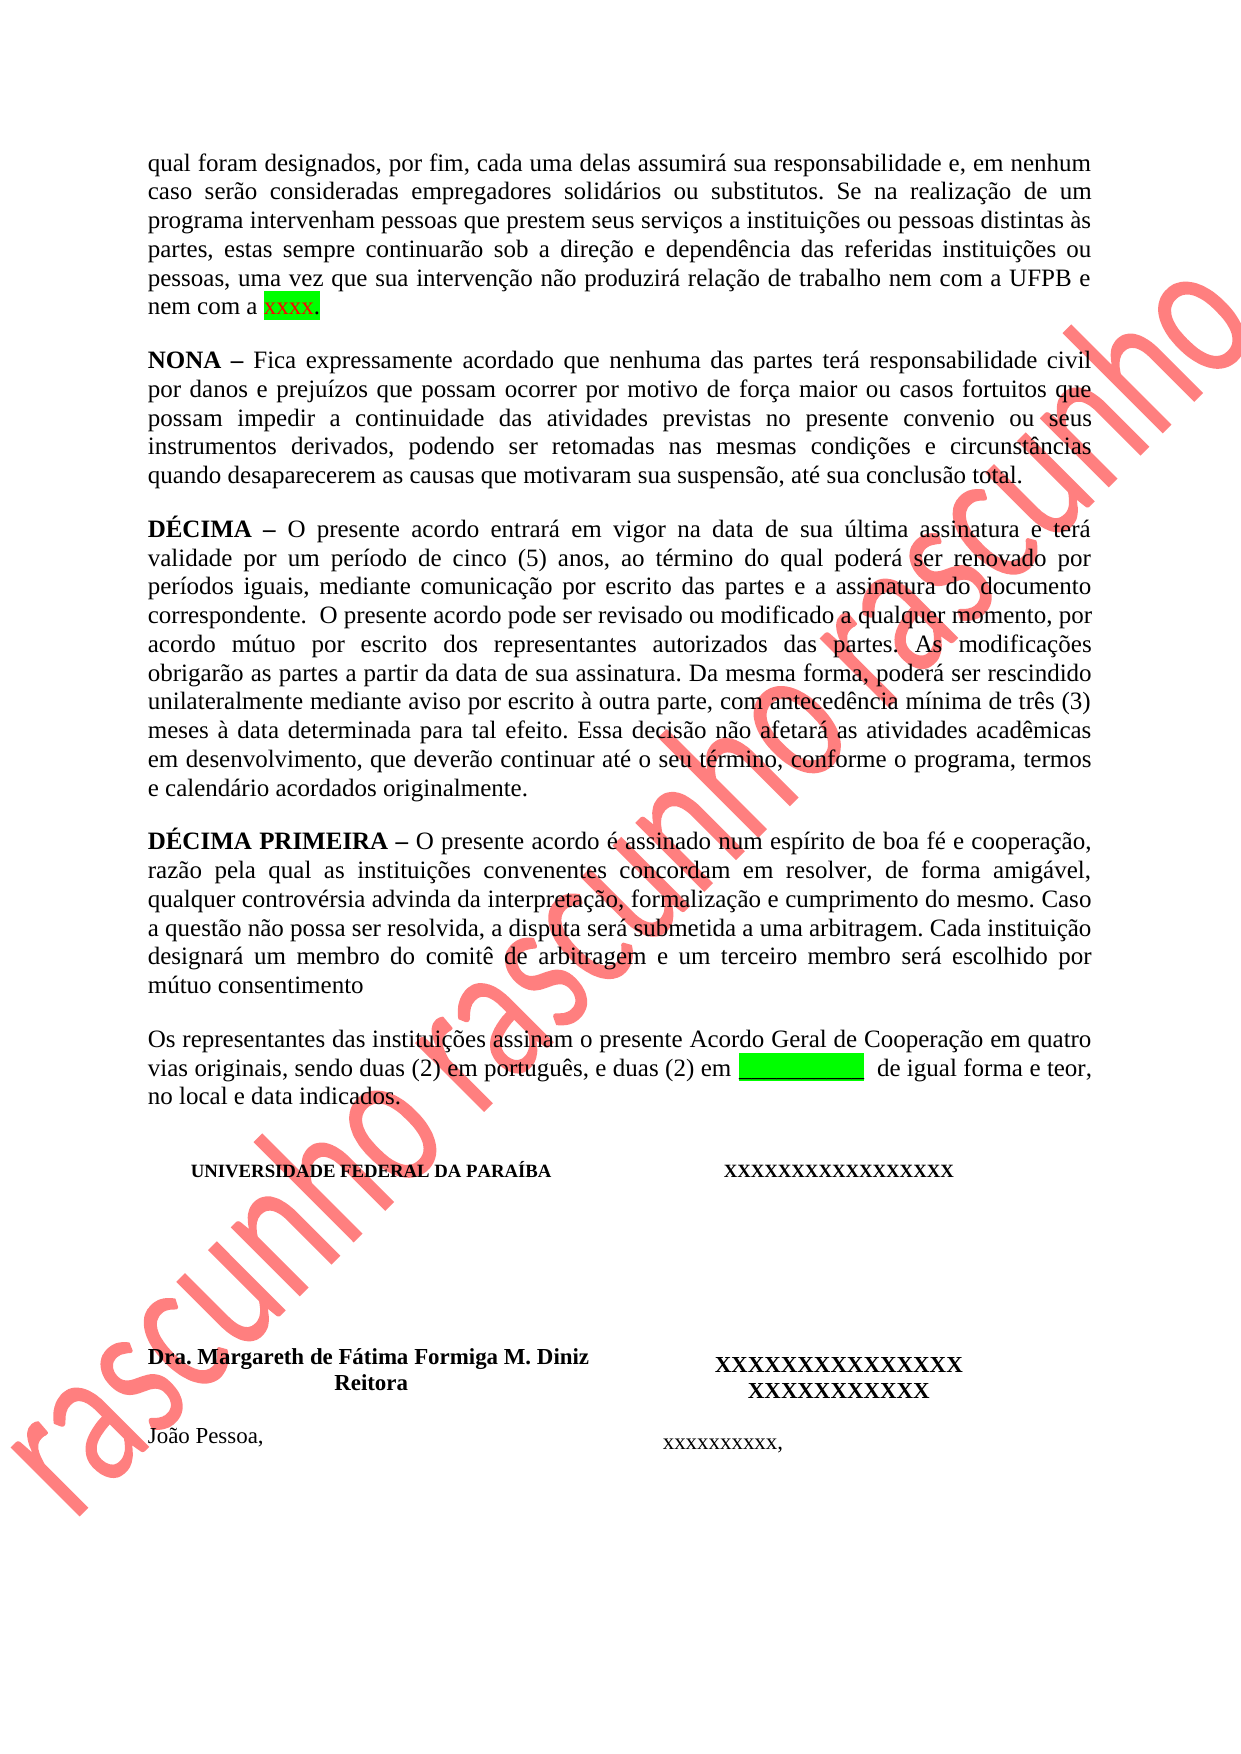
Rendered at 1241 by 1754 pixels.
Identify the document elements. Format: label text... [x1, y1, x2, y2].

text DÉCIMA PRIMEIRA – O presente acordo é assinado num espírito de boa fé e cooperação, razão pela qual as instituições convenentes concordam em resolver, de forma amigável, qualquer controvérsia advinda da interpretação, formalização e cumprimento do mesmo. Caso a questão não possa ser resolvida, a disputa será submetida a uma arbitragem. Cada instituição designará um membro do comitê de arbitragem e um terceiro membro será escolhido por mútuo consentimento [148, 826, 1092, 999]
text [148, 148, 1092, 320]
text Os representantes das instituições assinam o presente Acordo Geral de Cooperação em quatro vias originais, sendo duas (2) em português, e duas (2) em __________ de igual forma e teor, no local e data indicados. [148, 1024, 1092, 1110]
table_header XXXXXXXXXXXXXXXXX XXXXXXXXXXXXXXX XXXXXXXXXXX xxxxxxxxxx, [606, 1135, 1072, 1458]
text NONA – Fica expressamente acordado que nenhuma das partes terá responsabilidade civil por danos e prejuízos que possam ocorrer por motivo de força maior ou casos fortuitos que possam impedir a continuidade das atividades previstas no presente convenio ou seus instrumentos derivados, podendo ser retomadas nas mesmas condições e circunstâncias quando desaparecerem as causas que motivaram sua suspensão, até sua conclusão total. [148, 345, 1092, 489]
text DÉCIMA – O presente acordo entrará em vigor na data de sua última assinatura e terá validade por um período de cinco (5) anos, ao término do qual poderá ser renovado por períodos iguais, mediante comunicação por escrito das partes e a assinatura do documento correspondente. O presente acordo pode ser revisado ou modificado a qualquer momento, por acordo mútuo por escrito dos representantes autorizados das partes. As modificações obrigarão as partes a partir da data de sua assinatura. Da mesma forma, poderá ser rescindido unilateralmente mediante aviso por escrito à outra parte, com antecedência mínima de três (3) meses à data determinada para tal efeito. Essa decisão não afetará as atividades acadêmicas em desenvolvimento, que deverão continuar até o seu término, conforme o programa, termos e calendário acordados originalmente. [148, 514, 1092, 801]
table_header UNIVERSIDADE FEDERAL DA PARAÍBA Dra. Margareth de Fátima Formiga M. Diniz Reitora João Pessoa, [136, 1135, 606, 1458]
